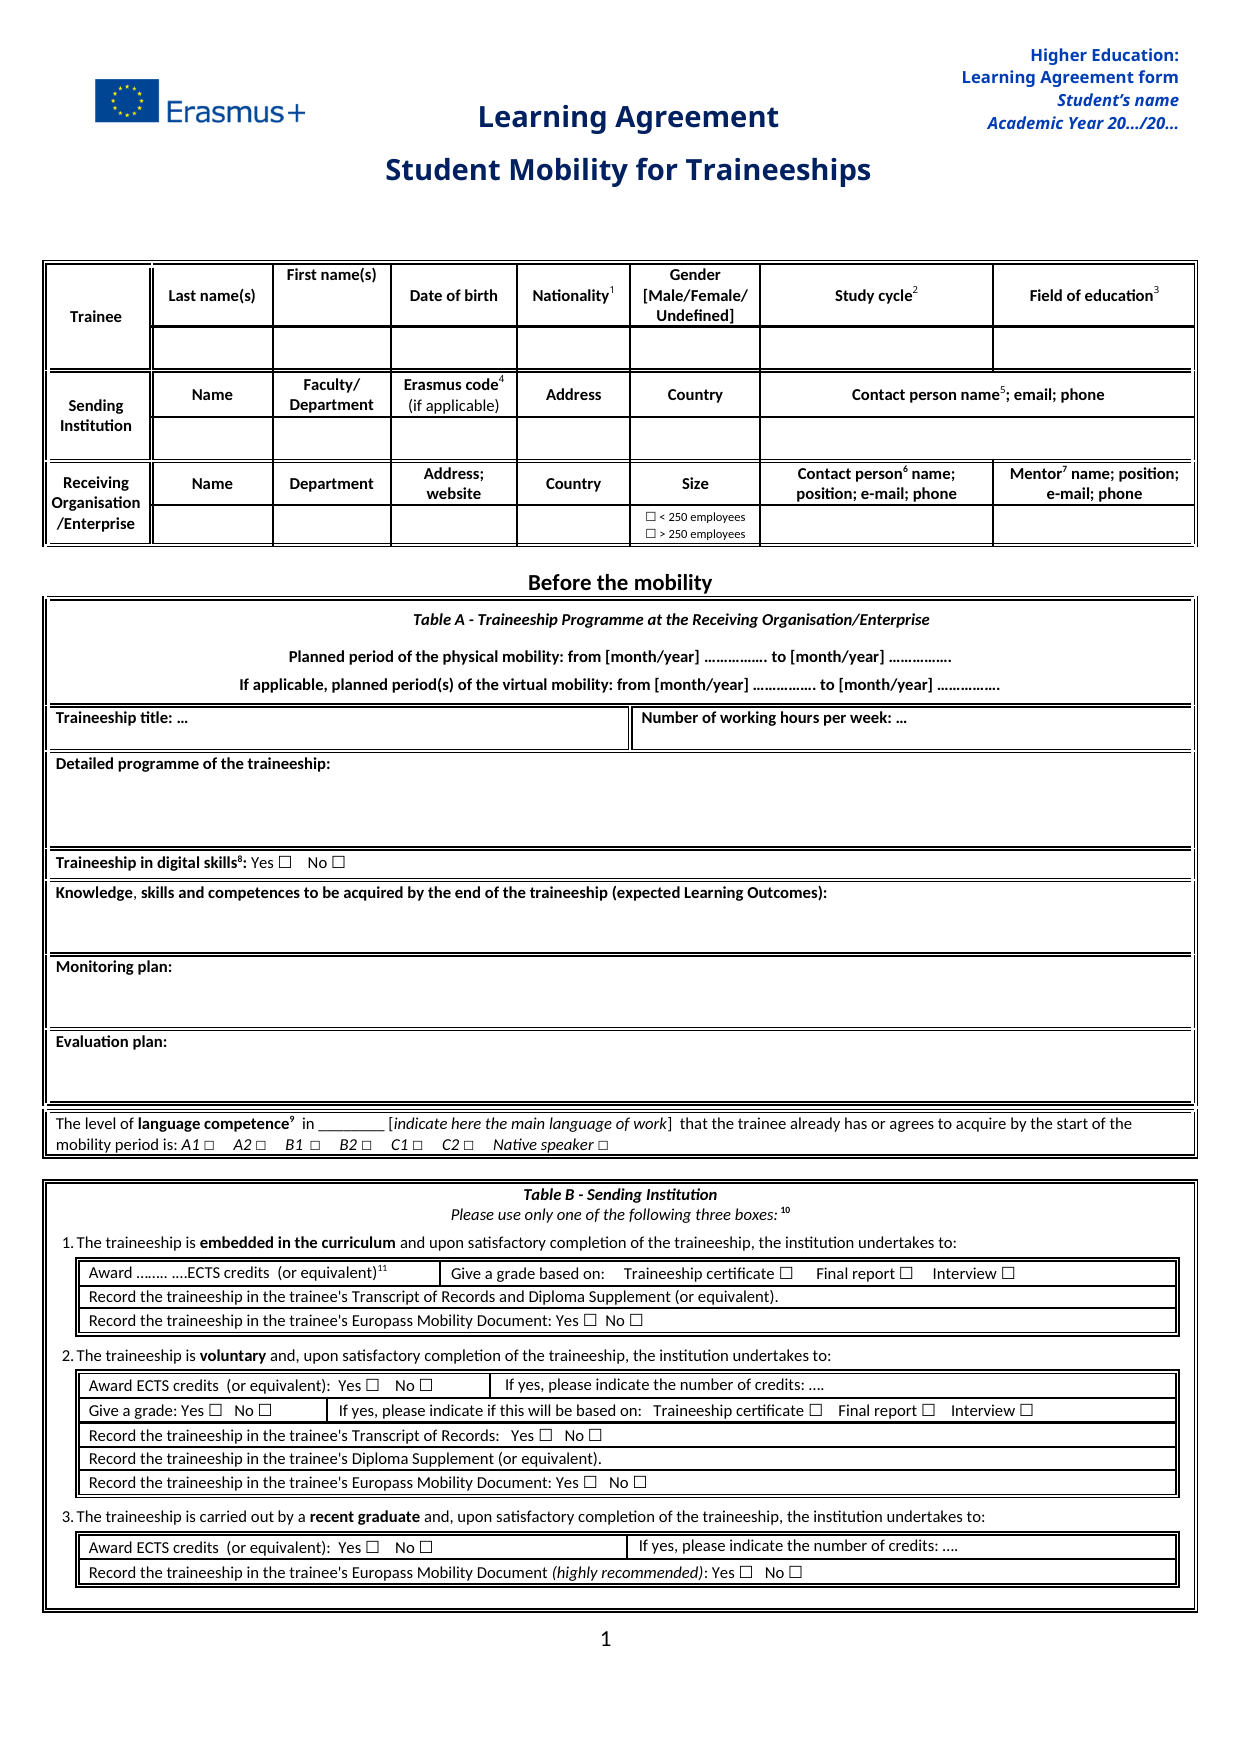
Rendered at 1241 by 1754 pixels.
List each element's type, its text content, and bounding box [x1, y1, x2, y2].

table_cell [392, 328, 516, 368]
table_cell [392, 418, 516, 458]
table_cell [154, 418, 272, 458]
table_cell Name [154, 373, 272, 416]
table_cell Number of working hours per week: … [630, 703, 1196, 748]
table_cell Evaluation plan: [44, 1026, 1196, 1101]
table_cell [631, 328, 759, 368]
table_cell [518, 418, 629, 458]
table_header Trainee [44, 261, 152, 368]
picture [95, 79, 306, 123]
table_header First name(s) [274, 265, 390, 325]
table_cell < 250 employees > 250 employees [631, 506, 759, 543]
table_cell [631, 418, 759, 458]
table_cell [274, 506, 390, 543]
table_header Gender [Male/Female/Undefined] [631, 265, 759, 325]
table_cell Receiving Organisation/Enterprise [44, 459, 152, 543]
table_cell [761, 418, 1194, 458]
table_cell [518, 328, 629, 368]
table_cell Before the mobility [44, 543, 1196, 596]
table_cell [1065, 1101, 1196, 1109]
table_cell Knowledge, skills and competences to be acquired by the end of the traineeship (expected Learning Outcomes): [44, 878, 1196, 952]
table_cell Traineeship in digital skills: Yes ☐ No ☐ [44, 846, 1196, 877]
table_cell [44, 1101, 147, 1109]
table_cell Detailed programme of the traineeship: [44, 749, 1196, 846]
table_cell [994, 506, 1194, 543]
table_cell Faculty/ Department [274, 373, 390, 416]
table_cell [154, 328, 272, 368]
table_header Study cycle [761, 265, 992, 325]
table_cell Planned period of the physical mobility: from [month/year] ……………. to [month/year] ……………. If applicable, planned period(s) of the virtual mobility: from [month/year] ……………. to [month/year] ……………. [47, 638, 1194, 703]
table_cell Mentor name; position; e-mail; phone [994, 459, 1196, 504]
table_cell The level of language competence in ________ [indicate here the main language of work] that the trainee already has or agrees to acquire by the start of the mobility period is: A1 A2 B1 B2 C1 C2 Native speaker [44, 1109, 1196, 1154]
table_cell Table A - Traineeship Programme at the Receiving Organisation/Enterprise [147, 596, 1196, 637]
table_cell Monitoring plan: [44, 952, 1196, 1026]
table_cell Sending Institution [44, 368, 152, 458]
table_cell Address; website [392, 463, 516, 504]
table_cell Name [154, 463, 272, 504]
table_cell Size [631, 463, 759, 504]
table_cell [994, 328, 1194, 368]
table_header Last name(s) [152, 264, 272, 325]
table_header Date of birth [392, 265, 516, 325]
table_header Nationality [518, 265, 629, 325]
table_header Field of education [994, 265, 1194, 325]
table_cell [392, 506, 516, 543]
table_cell [44, 596, 147, 637]
table_cell Country [518, 463, 629, 504]
table_cell [274, 418, 390, 458]
table_cell Contact person name; email; phone [761, 368, 1196, 416]
table_cell Address [518, 373, 629, 416]
table_cell [518, 506, 629, 543]
table_cell Country [631, 373, 759, 416]
table_cell Contact person name; position; e-mail; phone [761, 463, 992, 504]
table_cell Erasmus code (if applicable) [392, 373, 516, 416]
table_cell [154, 506, 272, 543]
table_cell Traineeship title: … [44, 703, 630, 748]
table_cell [761, 506, 992, 543]
table_cell Department [274, 463, 390, 504]
table_cell [274, 328, 390, 368]
table_cell [761, 328, 992, 368]
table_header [47, 1184, 1194, 1608]
